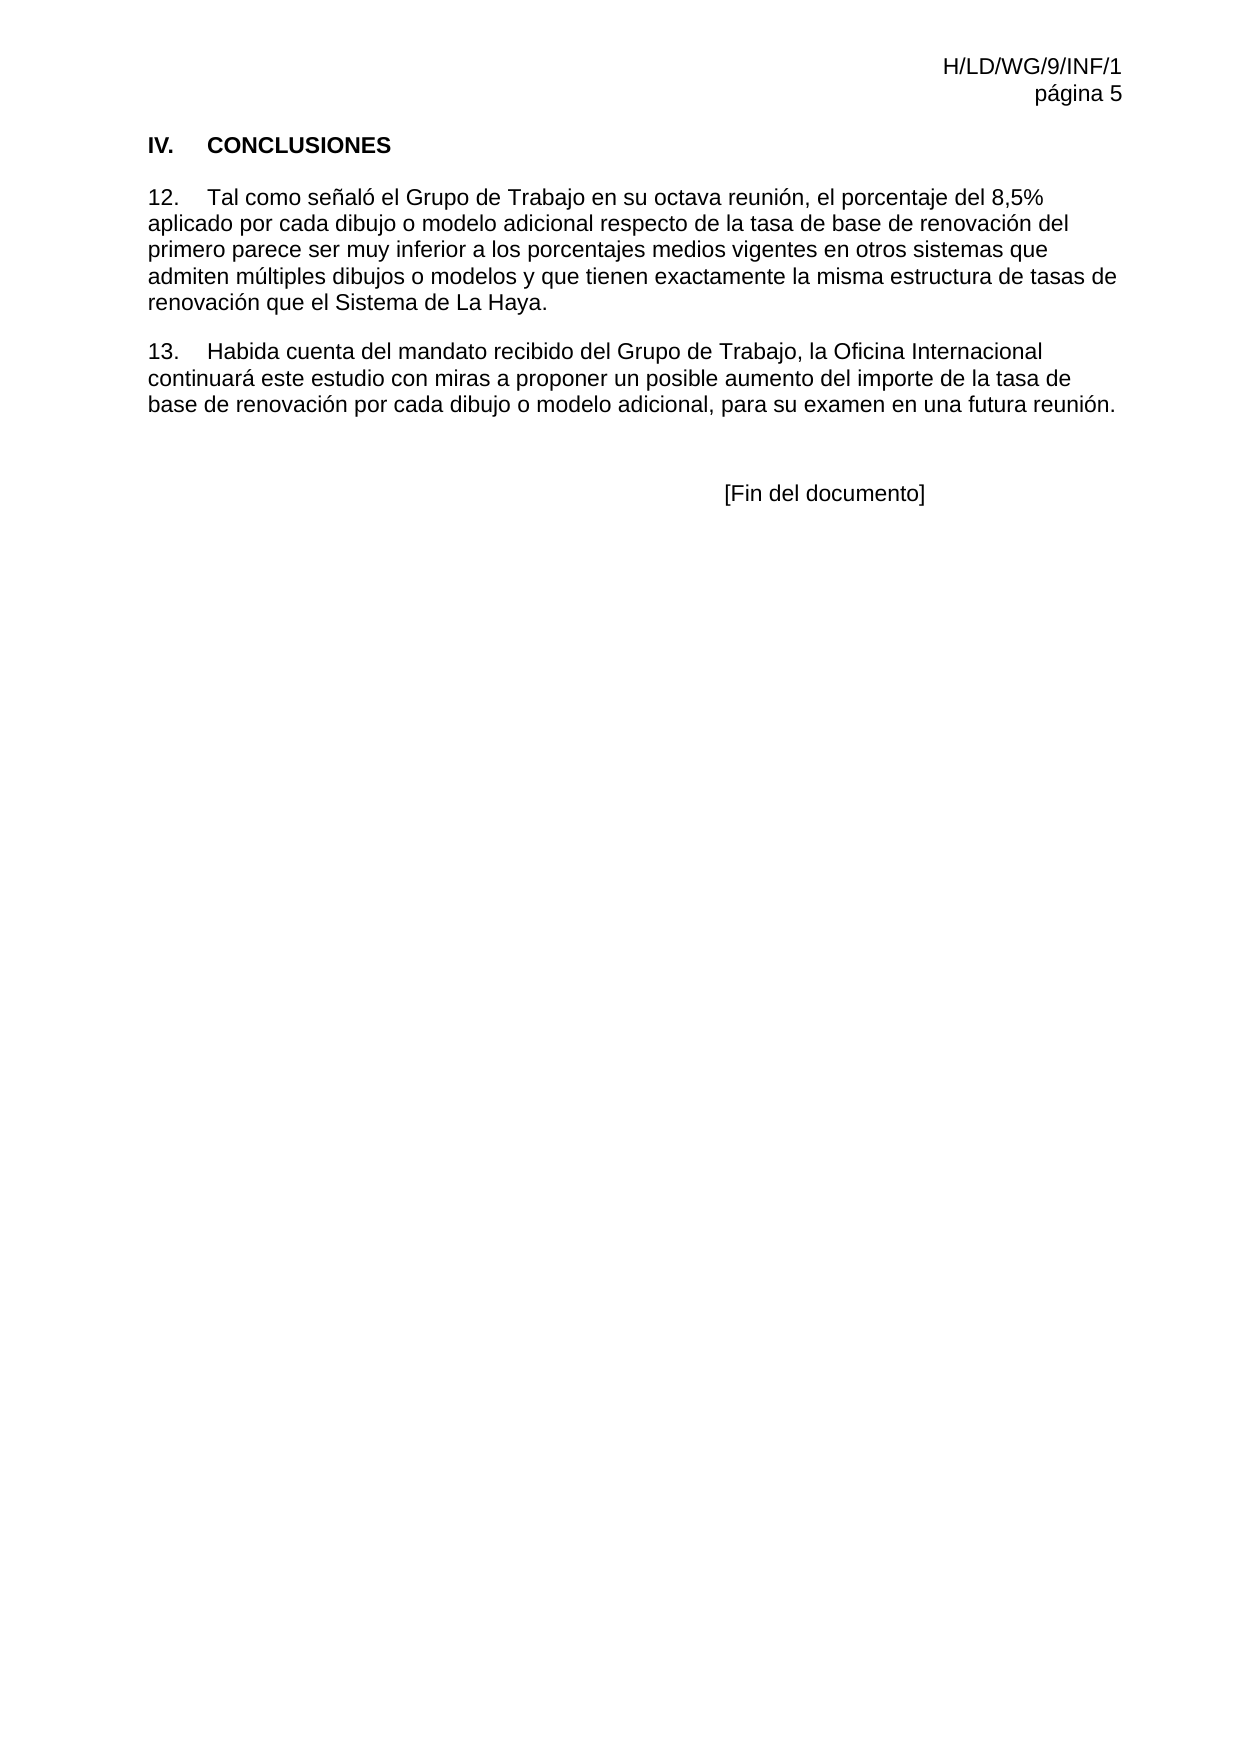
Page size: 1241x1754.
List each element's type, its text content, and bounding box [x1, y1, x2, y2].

subtitle IV. conclusionEs [148, 132, 1122, 158]
text [Fin del documento] [724, 480, 1122, 506]
text Habida cuenta del mandato recibido del Grupo de Trabajo, la Oficina Internacional continuará este estudio con miras a proponer un posible aumento del importe de la tasa de base de renovación por cada dibujo o modelo adicional, para su examen en una futura reunión. [148, 338, 1122, 417]
text Tal como señaló el Grupo de Trabajo en su octava reunión, el porcentaje del 8,5% aplicado por cada dibujo o modelo adicional respecto de la tasa de base de renovación del primero parece ser muy inferior a los porcentajes medios vigentes en otros sistemas que admiten múltiples dibujos o modelos y que tienen exactamente la misma estructura de tasas de renovación que el Sistema de La Haya. [148, 183, 1122, 315]
